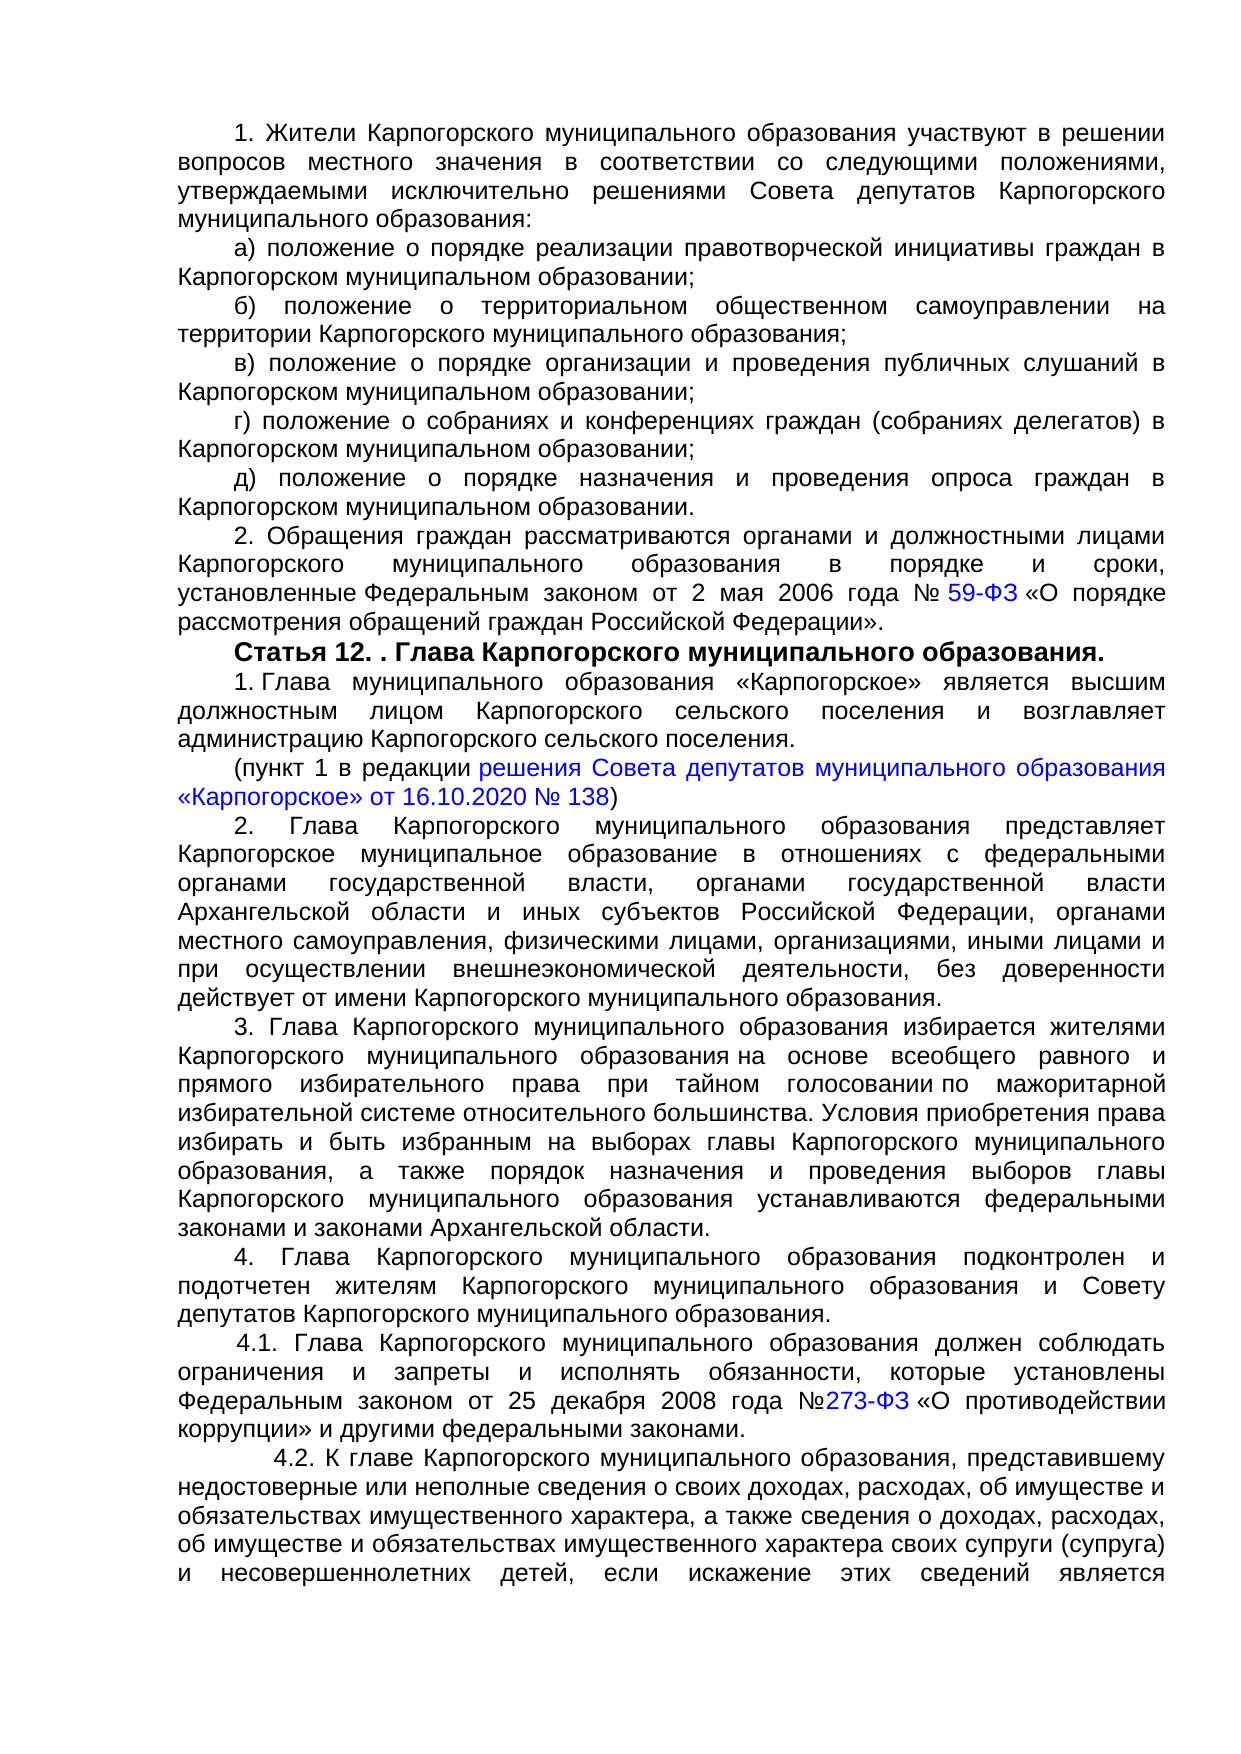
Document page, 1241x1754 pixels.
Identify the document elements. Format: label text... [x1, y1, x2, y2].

text г) положение о собраниях и конференциях граждан (собраниях делегатов) в Карпогорском муниципальном образовании; [177, 406, 1167, 463]
text д) положение о порядке назначения и проведения опроса граждан в Карпогорском муниципальном образовании. [177, 463, 1167, 521]
text а) положение о порядке реализации правотворческой инициативы граждан в Карпогорском муниципальном образовании; [177, 233, 1167, 291]
text (пункт 1 в редакции решения Совета депутатов муниципального образования «Карпогорское» от 16.10.2020 № 138) [177, 753, 1167, 811]
text Статья 12. . Глава Карпогорского муниципального образования. [177, 636, 1167, 667]
text 4. Глава Карпогорского муниципального образования подконтролен и подотчетен жителям Карпогорского муниципального образования и Совету депутатов Карпогорского муниципального образования. [177, 1242, 1167, 1328]
text 2. Глава Карпогорского муниципального образования представляет Карпогорское муниципальное образование в отношениях с федеральными органами государственной власти, органами государственной власти Архангельской области и иных субъектов Российской Федерации, органами местного самоуправления, физическими лицами, организациями, иными лицами и при осуществлении внешнеэкономической деятельности, без доверенности действует от имени Карпогорского муниципального образования. [177, 811, 1167, 1012]
text 1. Глава муниципального образования «Карпогорское» является высшим должностным лицом Карпогорского сельского поселения и возглавляет администрацию Карпогорского сельского поселения. [177, 667, 1167, 753]
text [177, 1443, 1167, 1587]
text 4.1. Глава Карпогорского муниципального образования должен соблюдать ограничения и запреты и исполнять обязанности, которые установлены Федеральным законом от 25 декабря 2008 года №273-ФЗ «О противодействии коррупции» и другими федеральными законами. [177, 1328, 1167, 1443]
text в) положение о порядке организации и проведения публичных слушаний в Карпогорском муниципальном образовании; [177, 348, 1167, 406]
text б) положение о территориальном общественном самоуправлении на территории Карпогорского муниципального образования; [177, 291, 1167, 348]
text 1. Жители Карпогорского муниципального образования участвуют в решении вопросов местного значения в соответствии со следующими положениями, утверждаемыми исключительно решениями Совета депутатов Карпогорского муниципального образования: [177, 118, 1167, 233]
text 3. Глава Карпогорского муниципального образования избирается жителями Карпогорского муниципального образования на основе всеобщего равного и прямого избирательного права при тайном голосовании по мажоритарной избирательной системе относительного большинства. Условия приобретения права избирать и быть избранным на выборах главы Карпогорского муниципального образования, а также порядок назначения и проведения выборов главы Карпогорского муниципального образования устанавливаются федеральными законами и законами Архангельской области. [177, 1012, 1167, 1242]
text 2. Обращения граждан рассматриваются органами и должностными лицами Карпогорского муниципального образования в порядке и сроки, установленные Федеральным законом от 2 мая 2006 года № 59-ФЗ «О порядке рассмотрения обращений граждан Российской Федерации». [177, 521, 1167, 636]
